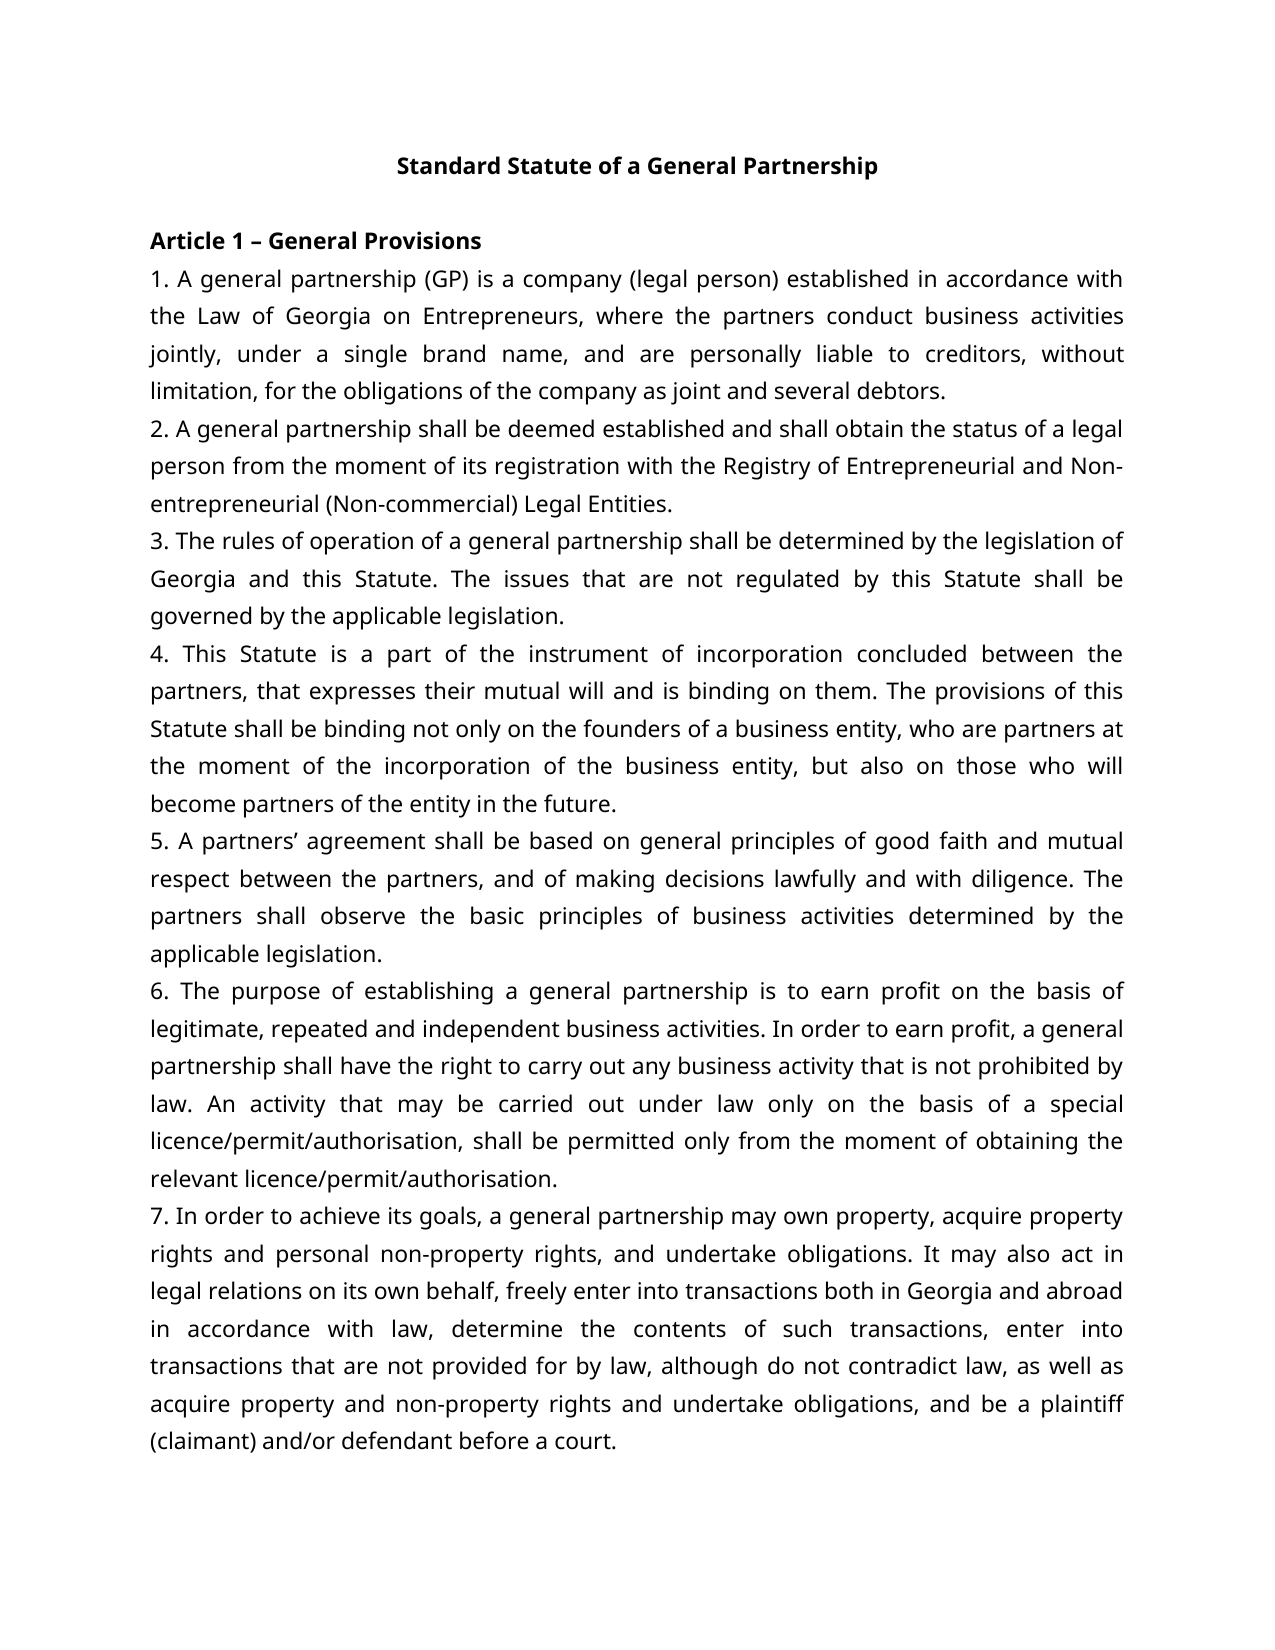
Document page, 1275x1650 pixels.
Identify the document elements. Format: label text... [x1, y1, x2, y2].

text 6. The purpose of establishing a general partnership is to earn profit on the basis of legitimate, repeated and independent business activities. In order to earn profit, a general partnership shall have the right to carry out any business activity that is not prohibited by law. An activity that may be carried out under law only on the basis of a special licence/permit/authorisation, shall be permitted only from the moment of obtaining the relevant licence/permit/authorisation. [150, 975, 1125, 1194]
text Article 1 – General Provisions [150, 225, 1125, 256]
text Standard Statute of a General Partnership [150, 150, 1125, 181]
text 1. A general partnership (GP) is a company (legal person) established in accordance with the Law of Georgia on Entrepreneurs, where the partners conduct business activities jointly, under a single brand name, and are personally liable to creditors, without limitation, for the obligations of the company as joint and several debtors. [150, 262, 1125, 406]
text 4. This Statute is a part of the instrument of incorporation concluded between the partners, that expresses their mutual will and is binding on them. The provisions of this Statute shall be binding not only on the founders of a business entity, who are partners at the moment of the incorporation of the business entity, but also on those who will become partners of the entity in the future. [150, 637, 1125, 819]
text 2. A general partnership shall be deemed established and shall obtain the status of a legal person from the moment of its registration with the Registry of Entrepreneurial and Non-entrepreneurial (Non-commercial) Legal Entities. [150, 412, 1125, 519]
text 5. A partners’ agreement shall be based on general principles of good faith and mutual respect between the partners, and of making decisions lawfully and with diligence. The partners shall observe the basic principles of business activities determined by the applicable legislation. [150, 825, 1125, 969]
text 3. The rules of operation of a general partnership shall be determined by the legislation of Georgia and this Statute. The issues that are not regulated by this Statute shall be governed by the applicable legislation. [150, 525, 1125, 631]
text 7. In order to achieve its goals, a general partnership may own property, acquire property rights and personal non-property rights, and undertake obligations. It may also act in legal relations on its own behalf, freely enter into transactions both in Georgia and abroad in accordance with law, determine the contents of such transactions, enter into transactions that are not provided for by law, although do not contradict law, as well as acquire property and non-property rights and undertake obligations, and be a plaintiff (claimant) and/or defendant before a court. [150, 1200, 1125, 1456]
